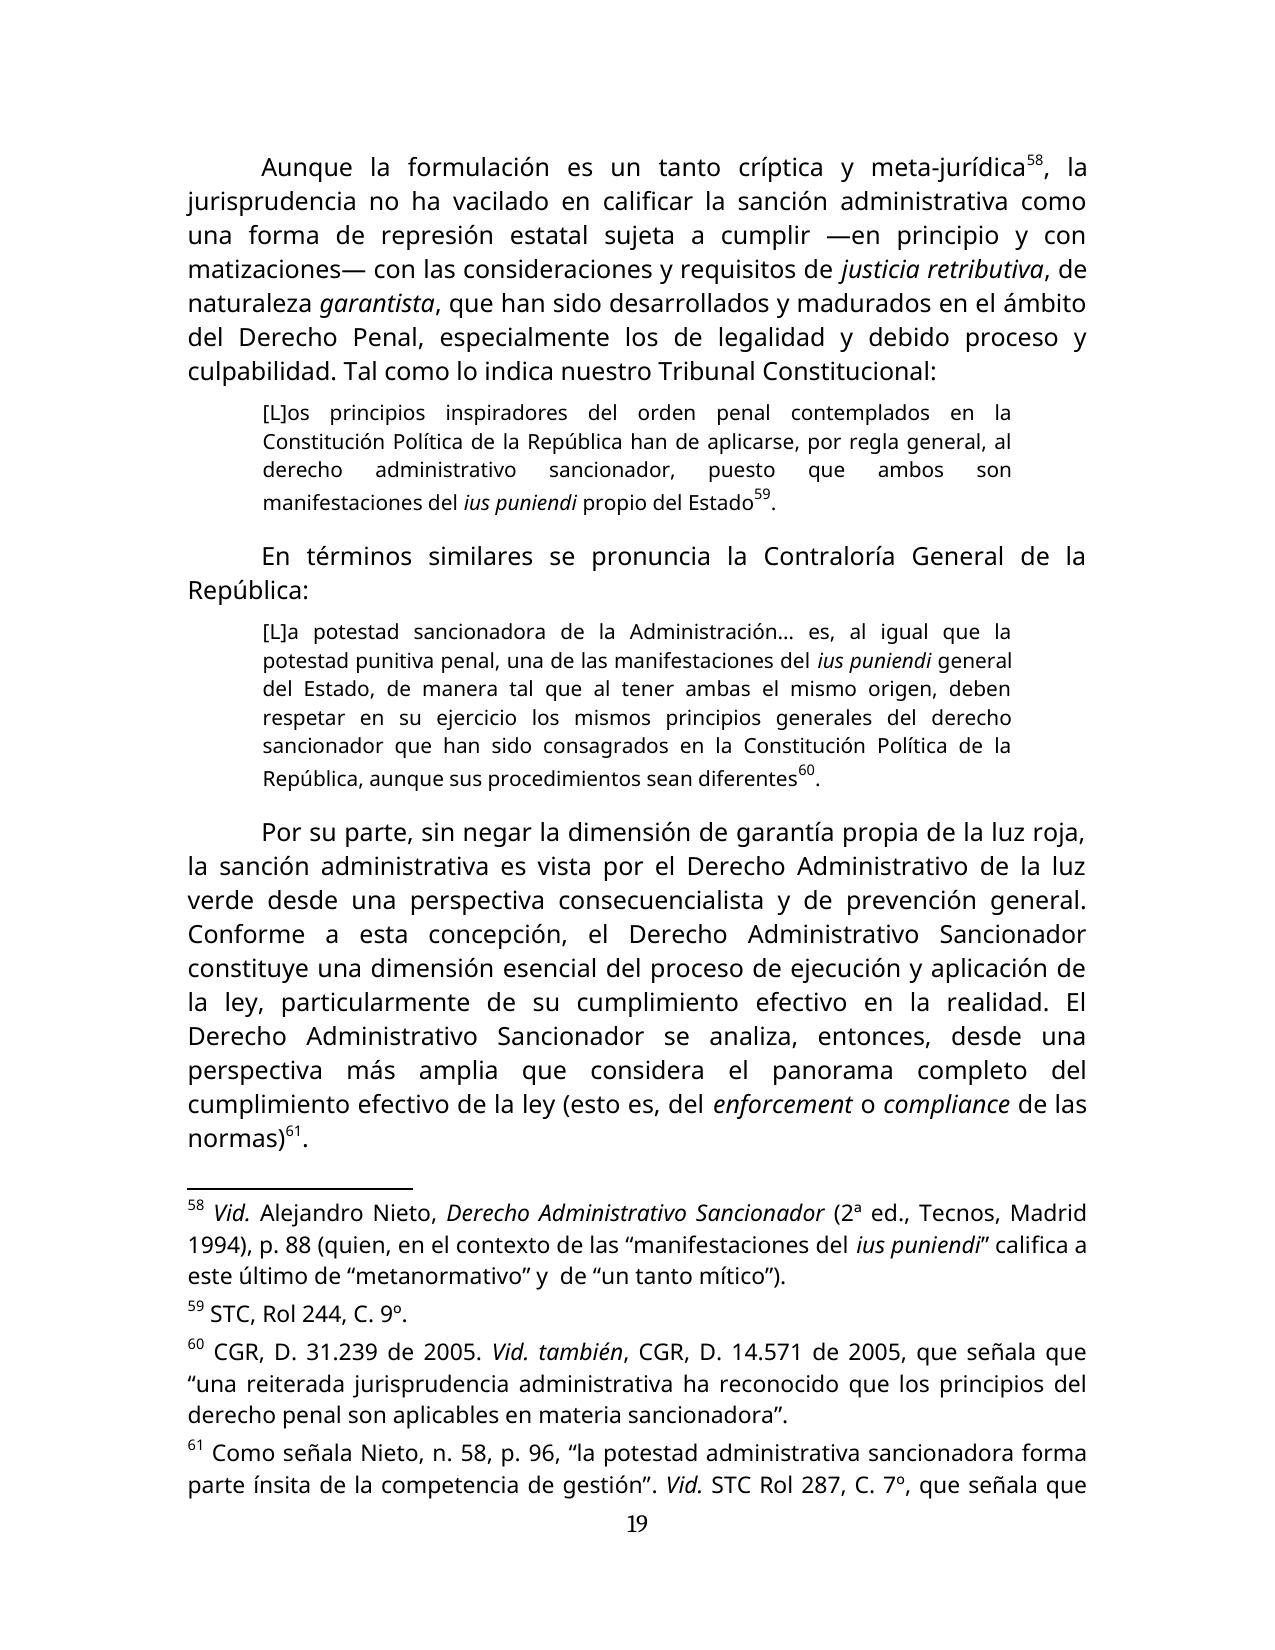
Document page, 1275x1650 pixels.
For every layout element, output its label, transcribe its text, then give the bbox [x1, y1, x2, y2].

text En términos similares se pronuncia la Contraloría General de la República: [187, 539, 1087, 607]
text Por su parte, sin negar la dimensión de garantía propia de la luz roja, la sanción administrativa es vista por el Derecho Administrativo de la luz verde desde una perspectiva consecuencialista y de prevención general. Conforme a esta concepción, el Derecho Administrativo Sancionador constituye una dimensión esencial del proceso de ejecución y aplicación de la ley, particularmente de su cumplimiento efectivo en la realidad. El Derecho Administrativo Sancionador se analiza, entonces, desde una perspectiva más amplia que considera el panorama completo del cumplimiento efectivo de la ley (esto es, del enforcement o compliance de las normas). [187, 814, 1087, 1155]
text Aunque la formulación es un tanto críptica y meta-jurídica, la jurisprudencia no ha vacilado en calificar la sanción administrativa como una forma de represión estatal sujeta a cumplir —en principio y con matizaciones— con las consideraciones y requisitos de justicia retributiva, de naturaleza garantista, que han sido desarrollados y madurados en el ámbito del Derecho Penal, especialmente los de legalidad y debido proceso y culpabilidad. Tal como lo indica nuestro Tribunal Constitucional: [187, 150, 1087, 388]
text [L]a potestad sancionadora de la Administración… es, al igual que la potestad punitiva penal, una de las manifestaciones del ius puniendi general del Estado, de manera tal que al tener ambas el mismo origen, deben respetar en su ejercicio los mismos principios generales del derecho sancionador que han sido consagrados en la Constitución Política de la República, aunque sus procedimientos sean diferentes. [262, 617, 1012, 793]
text [L]os principios inspiradores del orden penal contemplados en la Constitución Política de la República han de aplicarse, por regla general, al derecho administrativo sancionador, puesto que ambos son manifestaciones del ius puniendi propio del Estado. [262, 398, 1012, 518]
